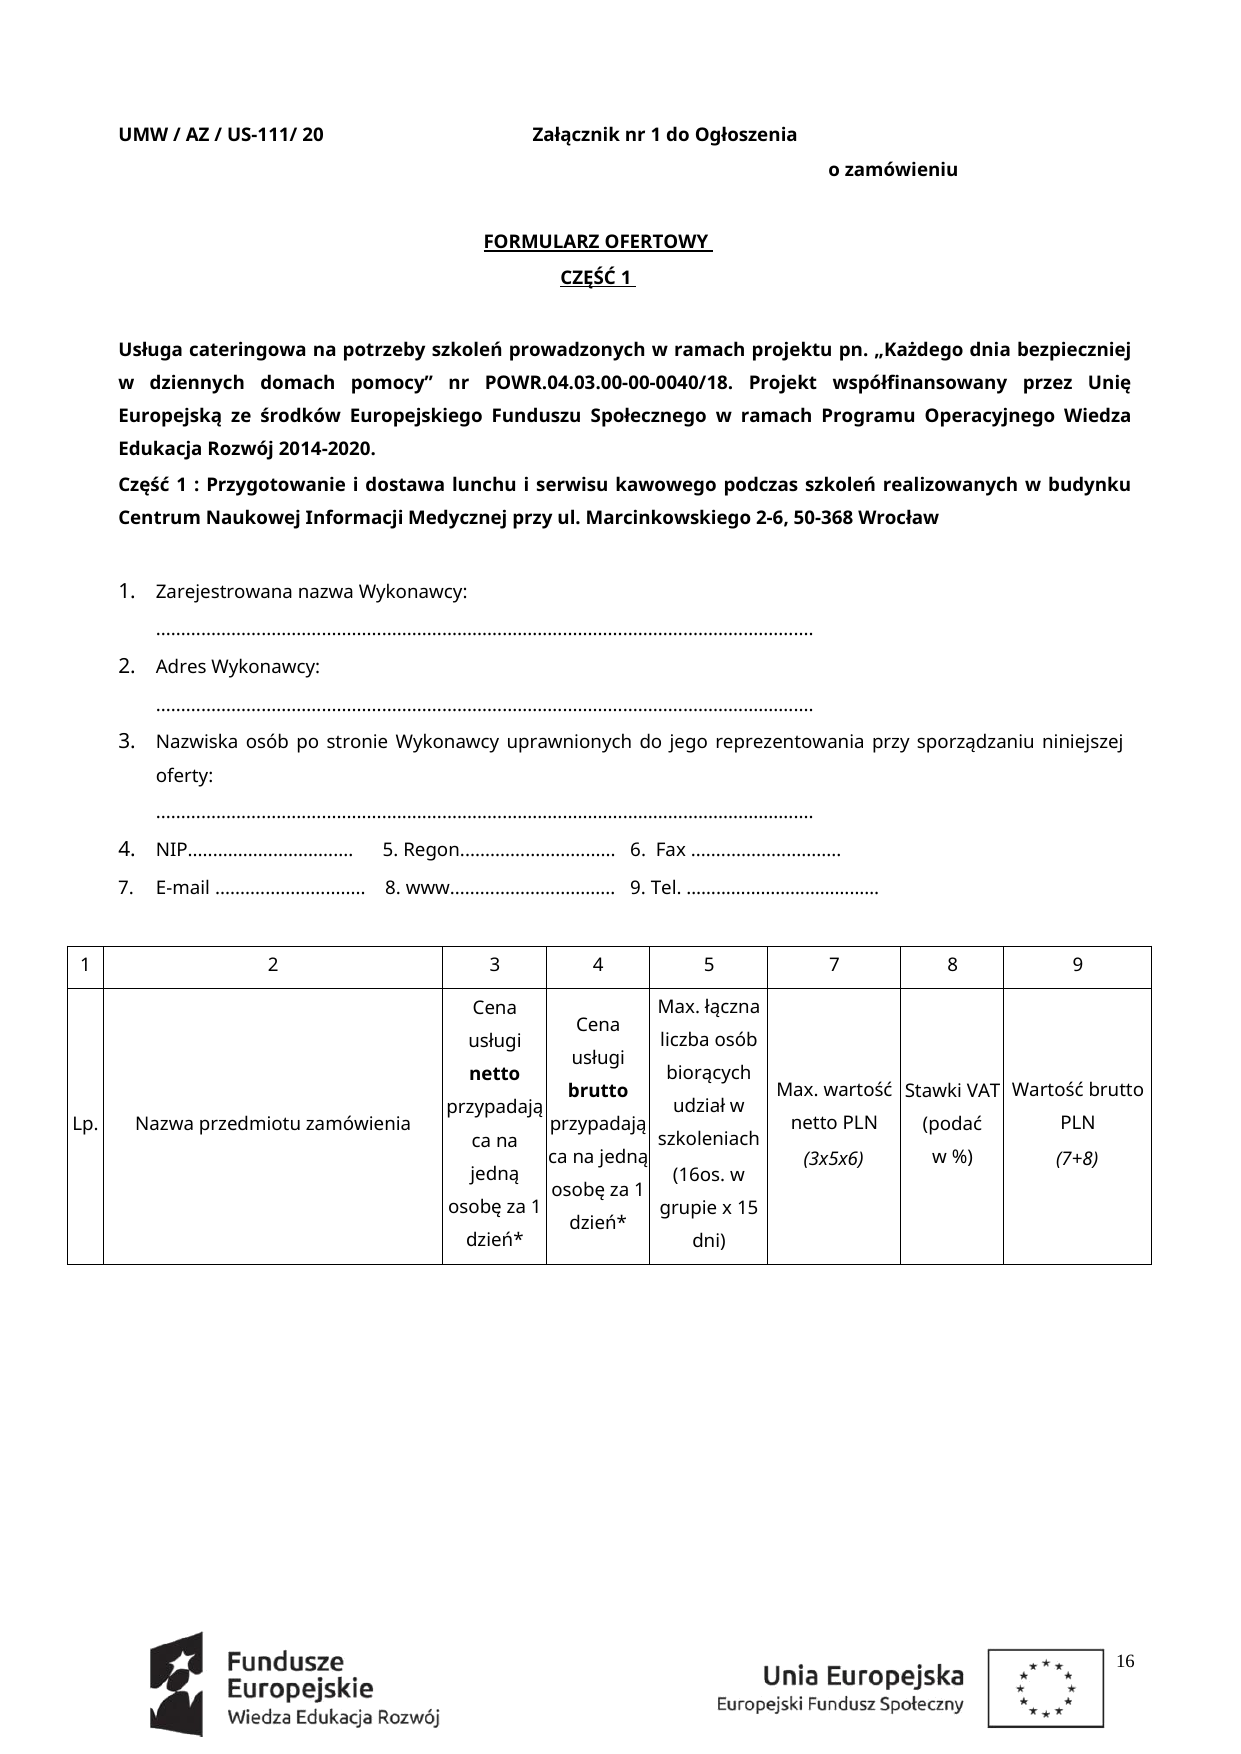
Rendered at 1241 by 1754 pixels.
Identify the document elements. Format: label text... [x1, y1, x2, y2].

table_cell Stawki VAT (podać w %) [901, 989, 1003, 1264]
text UMW / AZ / US-111/ 20 Załącznik nr 1 do Ogłoszenia [118, 121, 1073, 146]
table_cell Cena usługi netto przypadająca na jedną osobę za 1 dzień* [443, 989, 546, 1264]
list Adres Wykonawcy: [118, 651, 1124, 680]
text ................................................................................................................................... [156, 798, 1124, 824]
table_header 4 [547, 947, 649, 988]
text CZĘŚĆ 1 [118, 264, 1073, 290]
picture [124, 1605, 1136, 1754]
text o zamówieniu [828, 157, 1073, 182]
text FORMULARZ OFERTOWY [118, 228, 1073, 254]
table_header 1 [68, 947, 103, 988]
list Nazwiska osób po stronie Wykonawcy uprawnionych do jego reprezentowania przy sporządzaniu niniejszej oferty: [118, 727, 1124, 788]
table_header 2 [104, 947, 442, 988]
table_cell Wartość brutto PLN (7+8) [1004, 989, 1151, 1264]
list E-mail .............................. 8. www................................. 9. Tel. ………………………………… [118, 874, 1073, 899]
text Usługa cateringowa na potrzeby szkoleń prowadzonych w ramach projektu pn. „Każdego dnia bezpieczniej w dziennych domach pomocy” nr POWR.04.03.00-00-0040/18. Projekt współfinansowany przez Unię Europejską ze środków Europejskiego Funduszu Społecznego w ramach Programu Operacyjnego Wiedza Edukacja Rozwój 2014-2020. [118, 336, 1132, 461]
table_header 5 [650, 947, 767, 988]
table_cell Max. wartość netto PLN (3x5x6) [768, 989, 900, 1264]
text ................................................................................................................................... [156, 691, 1124, 716]
table_header 8 [901, 947, 1003, 988]
text Część 1 : Przygotowanie i dostawa lunchu i serwisu kawowego podczas szkoleń realizowanych w budynku Centrum Naukowej Informacji Medycznej przy ul. Marcinkowskiego 2-6, 50-368 Wrocław [118, 471, 1132, 530]
table_cell Cena usługi brutto przypadająca na jedną osobę za 1 dzień* [547, 989, 649, 1264]
text ................................................................................................................................... [156, 615, 1124, 641]
table_header 7 [768, 947, 900, 988]
table_header 9 [1004, 947, 1151, 988]
table_header 3 [443, 947, 546, 988]
list Zarejestrowana nazwa Wykonawcy: [118, 576, 1124, 604]
table_cell Nazwa przedmiotu zamówienia [104, 989, 442, 1264]
table_cell Lp. [68, 989, 103, 1264]
table_cell Max. łączna liczba osób biorących udział w szkoleniach (16os. w grupie x 15 dni) [650, 989, 767, 1264]
list NIP................................. 5. Regon............................... 6. Fax .............................. [118, 834, 1124, 863]
